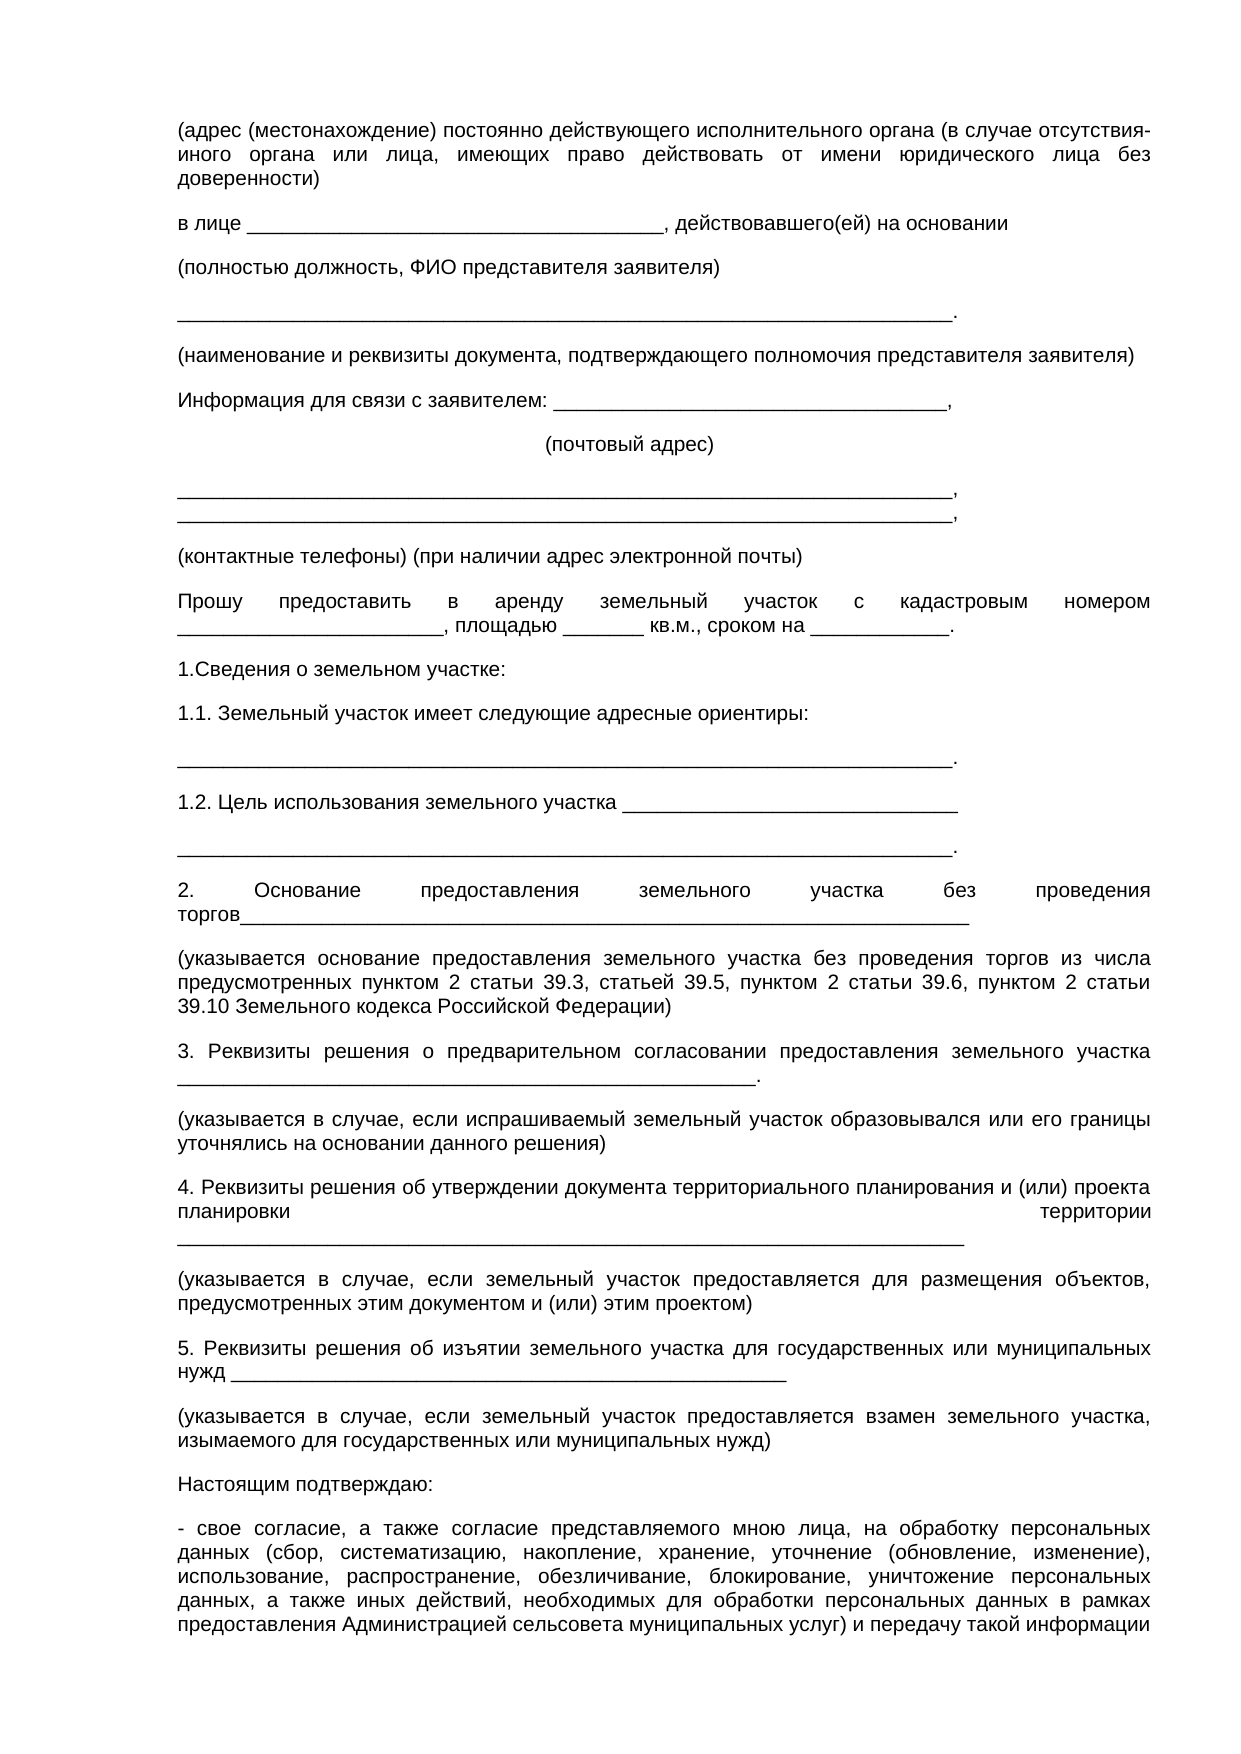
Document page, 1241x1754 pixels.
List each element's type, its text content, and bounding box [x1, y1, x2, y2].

text в лице ____________________________________, действовавшего(ей) на основании [177, 210, 1152, 234]
text (указывается в случае, если испрашиваемый земельный участок образовывался или его границы уточнялись на основании данного решения) [177, 1107, 1152, 1154]
text 3. Реквизиты решения о предварительном согласовании предоставления земельного участка __________________________________________________. [177, 1038, 1152, 1086]
text Информация для связи с заявителем: __________________________________, [177, 387, 1152, 411]
text (адрес (местонахождение) постоянно действующего исполнительного органа (в случае отсутствия- иного органа или лица, имеющих право действовать от имени юридического лица без доверенности) [177, 118, 1152, 190]
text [177, 1516, 1152, 1636]
text (контактные телефоны) (при наличии адрес электронной почты) [177, 544, 1152, 568]
text Настоящим подтверждаю: [177, 1472, 1152, 1496]
text (наименование и реквизиты документа, подтверждающего полномочия представителя заявителя) [177, 343, 1152, 367]
text 1.Сведения о земельном участке: [177, 657, 1152, 681]
text 1.1. Земельный участок имеет следующие адресные ориентиры: [177, 701, 1152, 725]
text ___________________________________________________________________, ___________________________________________________________________, [177, 476, 1152, 524]
text (почтовый адрес) [177, 432, 1152, 456]
text ___________________________________________________________________. [177, 834, 1152, 858]
text 4. Реквизиты решения об утверждении документа территориального планирования и (или) проекта планировки территории ____________________________________________________________________ [177, 1175, 1152, 1247]
text ___________________________________________________________________. [177, 299, 1152, 323]
text (указывается в случае, если земельный участок предоставляется взамен земельного участка, изымаемого для государственных или муниципальных нужд) [177, 1403, 1152, 1451]
text (указывается основание предоставления земельного участка без проведения торгов из числа предусмотренных пунктом 2 статьи 39.3, статьей 39.5, пунктом 2 статьи 39.6, пунктом 2 статьи 39.10 Земельного кодекса Российской Федерации) [177, 946, 1152, 1018]
text 2. Основание предоставления земельного участка без проведения торгов_______________________________________________________________ [177, 878, 1152, 926]
text (указывается в случае, если земельный участок предоставляется для размещения объектов, предусмотренных этим документом и (или) этим проектом) [177, 1267, 1152, 1315]
text ___________________________________________________________________. [177, 745, 1152, 769]
text (полностью должность, ФИО представителя заявителя) [177, 254, 1152, 278]
text 1.2. Цель использования земельного участка _____________________________ [177, 789, 1152, 813]
text Прошу предоставить в аренду земельный участок с кадастровым номером _______________________, площадью _______ кв.м., сроком на ____________. [177, 588, 1152, 636]
text 5. Реквизиты решения об изъятии земельного участка для государственных или муниципальных нужд ________________________________________________ [177, 1335, 1152, 1383]
